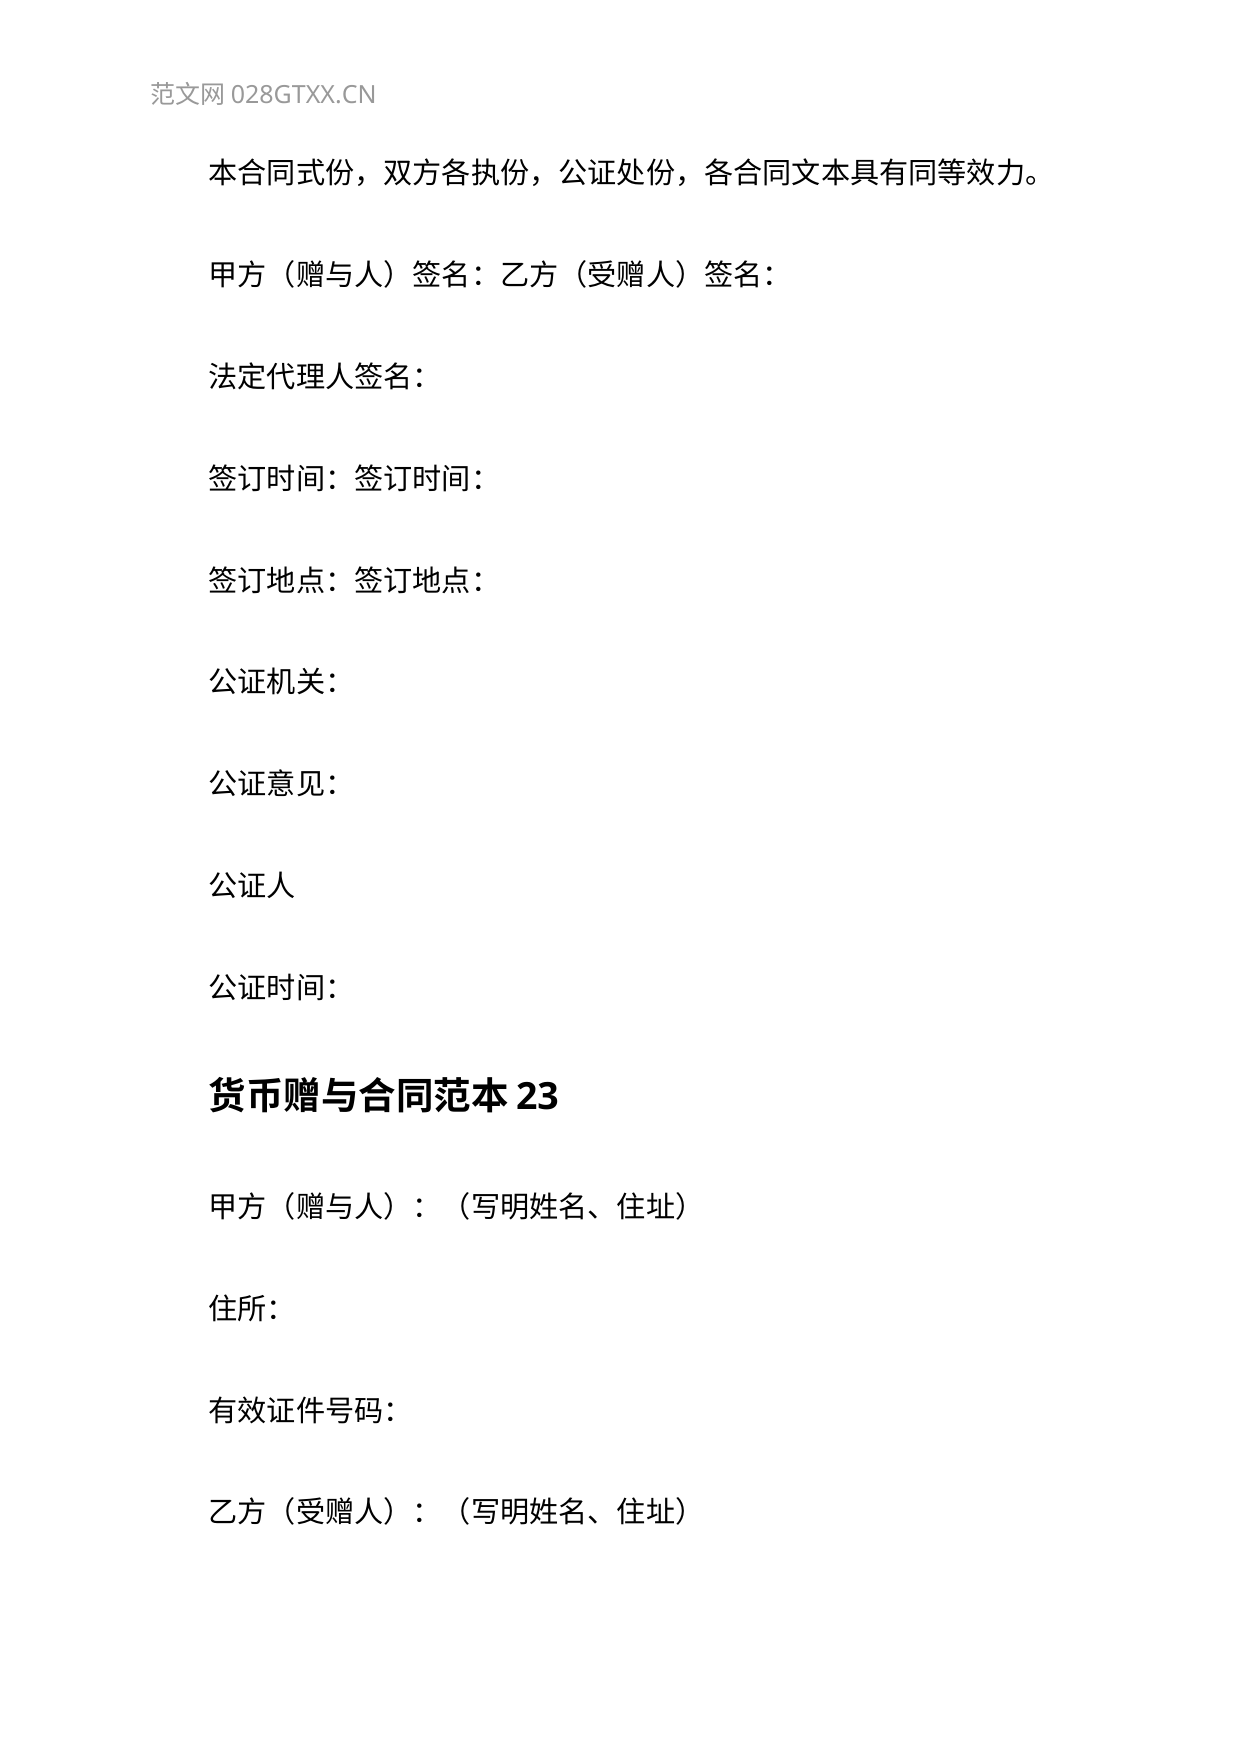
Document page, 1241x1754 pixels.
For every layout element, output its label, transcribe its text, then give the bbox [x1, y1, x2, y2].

text 签订时间：签订时间： [150, 455, 1090, 498]
text 乙方（受赠人）：（写明姓名、住址） [150, 1489, 1090, 1531]
text 公证时间： [150, 964, 1090, 1006]
text 公证机关： [150, 659, 1090, 701]
text 住所： [150, 1285, 1090, 1328]
text 公证意见： [150, 761, 1090, 803]
text 本合同式份，双方各执份，公证处份，各合同文本具有同等效力。 [150, 150, 1090, 192]
text 有效证件号码： [150, 1387, 1090, 1429]
text 货币赠与合同范本23 [150, 1066, 1090, 1120]
text 公证人 [150, 862, 1090, 905]
text 甲方（赠与人）签名：乙方（受赠人）签名： [150, 252, 1090, 294]
text 法定代理人签名： [150, 353, 1090, 396]
text 签订地点：签订地点： [150, 557, 1090, 599]
text 甲方（赠与人）：（写明姓名、住址） [150, 1183, 1090, 1226]
